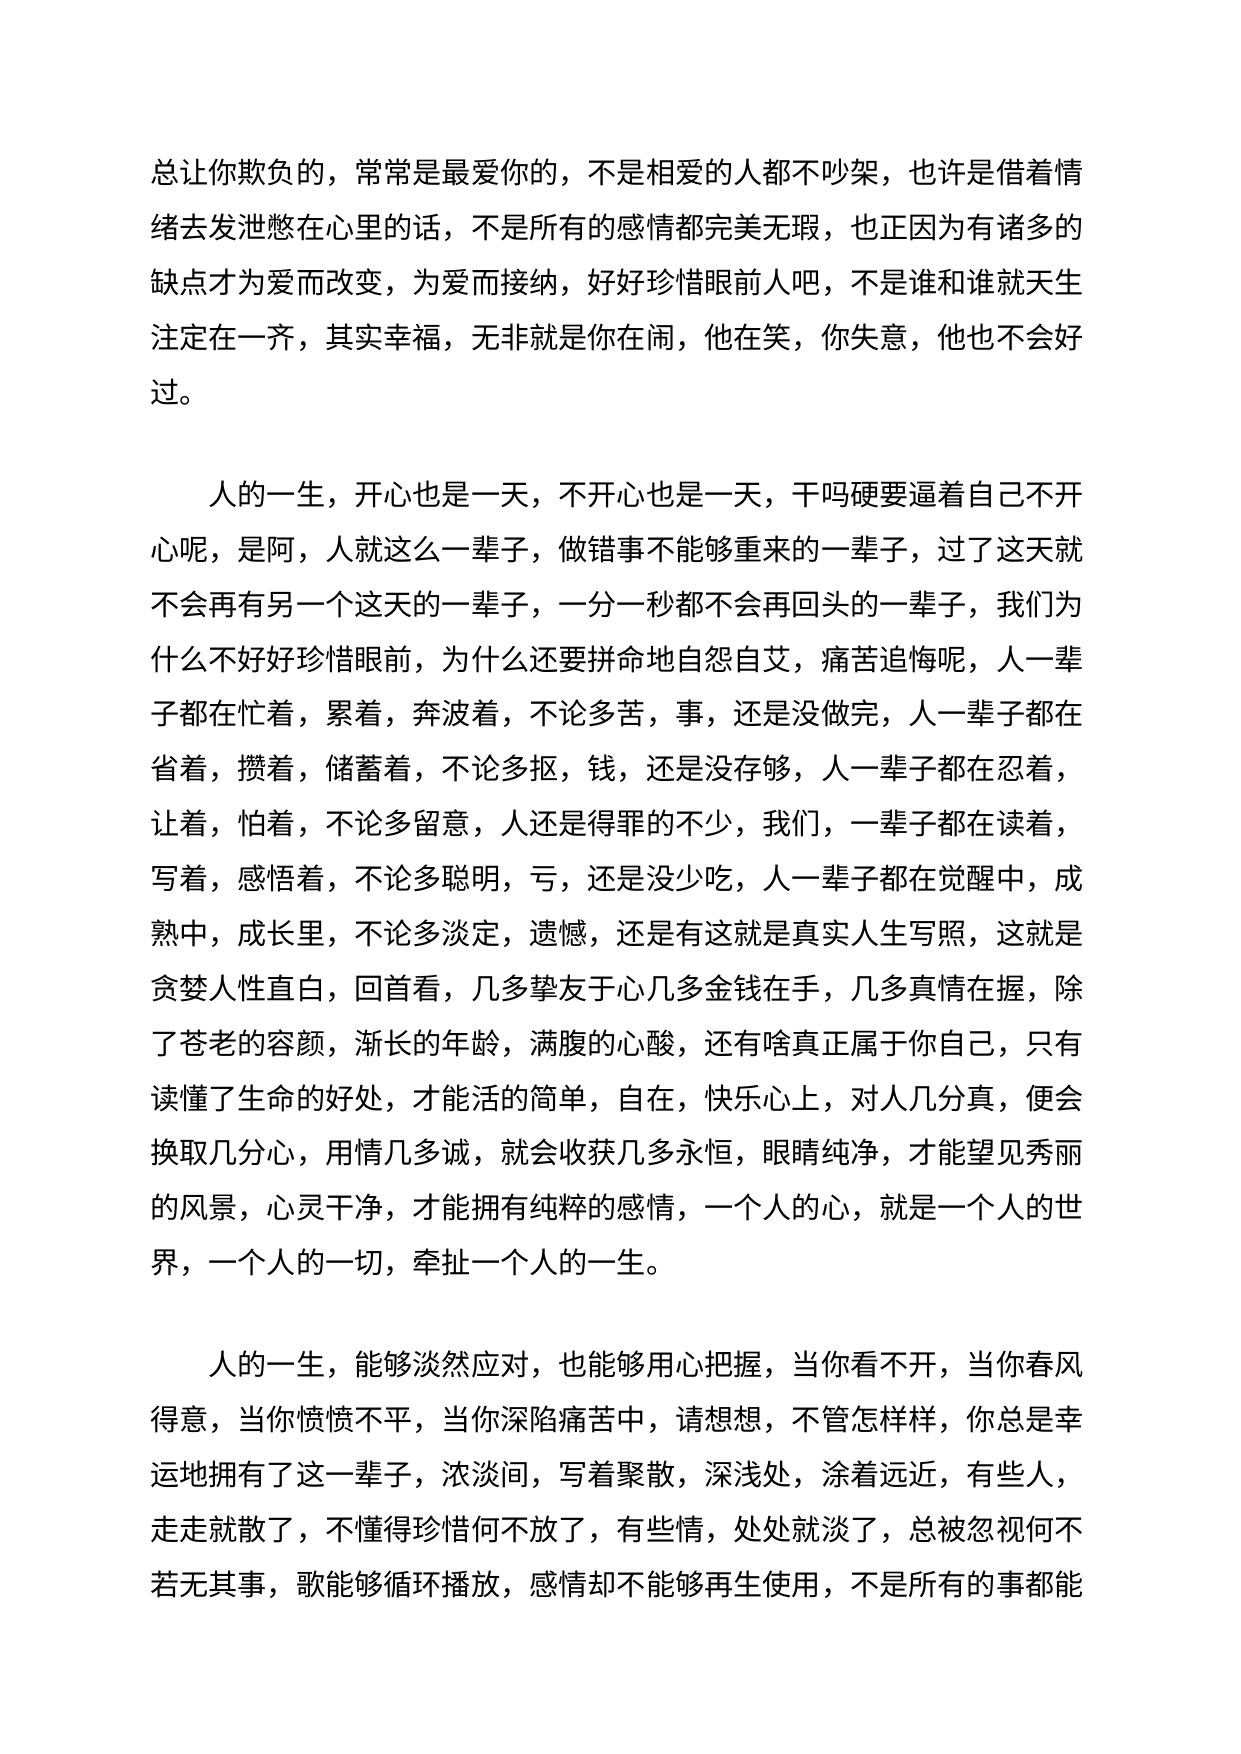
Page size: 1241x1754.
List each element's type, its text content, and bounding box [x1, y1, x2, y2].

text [150, 1342, 1090, 1603]
text 人的一生，开心也是一天，不开心也是一天，干吗硬要逼着自己不开心呢，是阿，人就这么一辈子，做错事不能够重来的一辈子，过了这天就不会再有另一个这天的一辈子，一分一秒都不会再回头的一辈子，我们为什么不好好珍惜眼前，为什么还要拼命地自怨自艾，痛苦追悔呢，人一辈子都在忙着，累着，奔波着，不论多苦，事，还是没做完，人一辈子都在省着，攒着，储蓄着，不论多抠，钱，还是没存够，人一辈子都在忍着，让着，怕着，不论多留意，人还是得罪的不少，我们，一辈子都在读着，写着，感悟着，不论多聪明，亏，还是没少吃，人一辈子都在觉醒中，成熟中，成长里，不论多淡定，遗憾，还是有这就是真实人生写照，这就是贪婪人性直白，回首看，几多挚友于心几多金钱在手，几多真情在握，除了苍老的容颜，渐长的年龄，满腹的心酸，还有啥真正属于你自己，只有读懂了生命的好处，才能活的简单，自在，快乐心上，对人几分真，便会换取几分心，用情几多诚，就会收获几多永恒，眼睛纯净，才能望见秀丽的风景，心灵干净，才能拥有纯粹的感情，一个人的心，就是一个人的世界，一个人的一切，牵扯一个人的一生。 [150, 471, 1090, 1282]
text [150, 150, 1090, 412]
